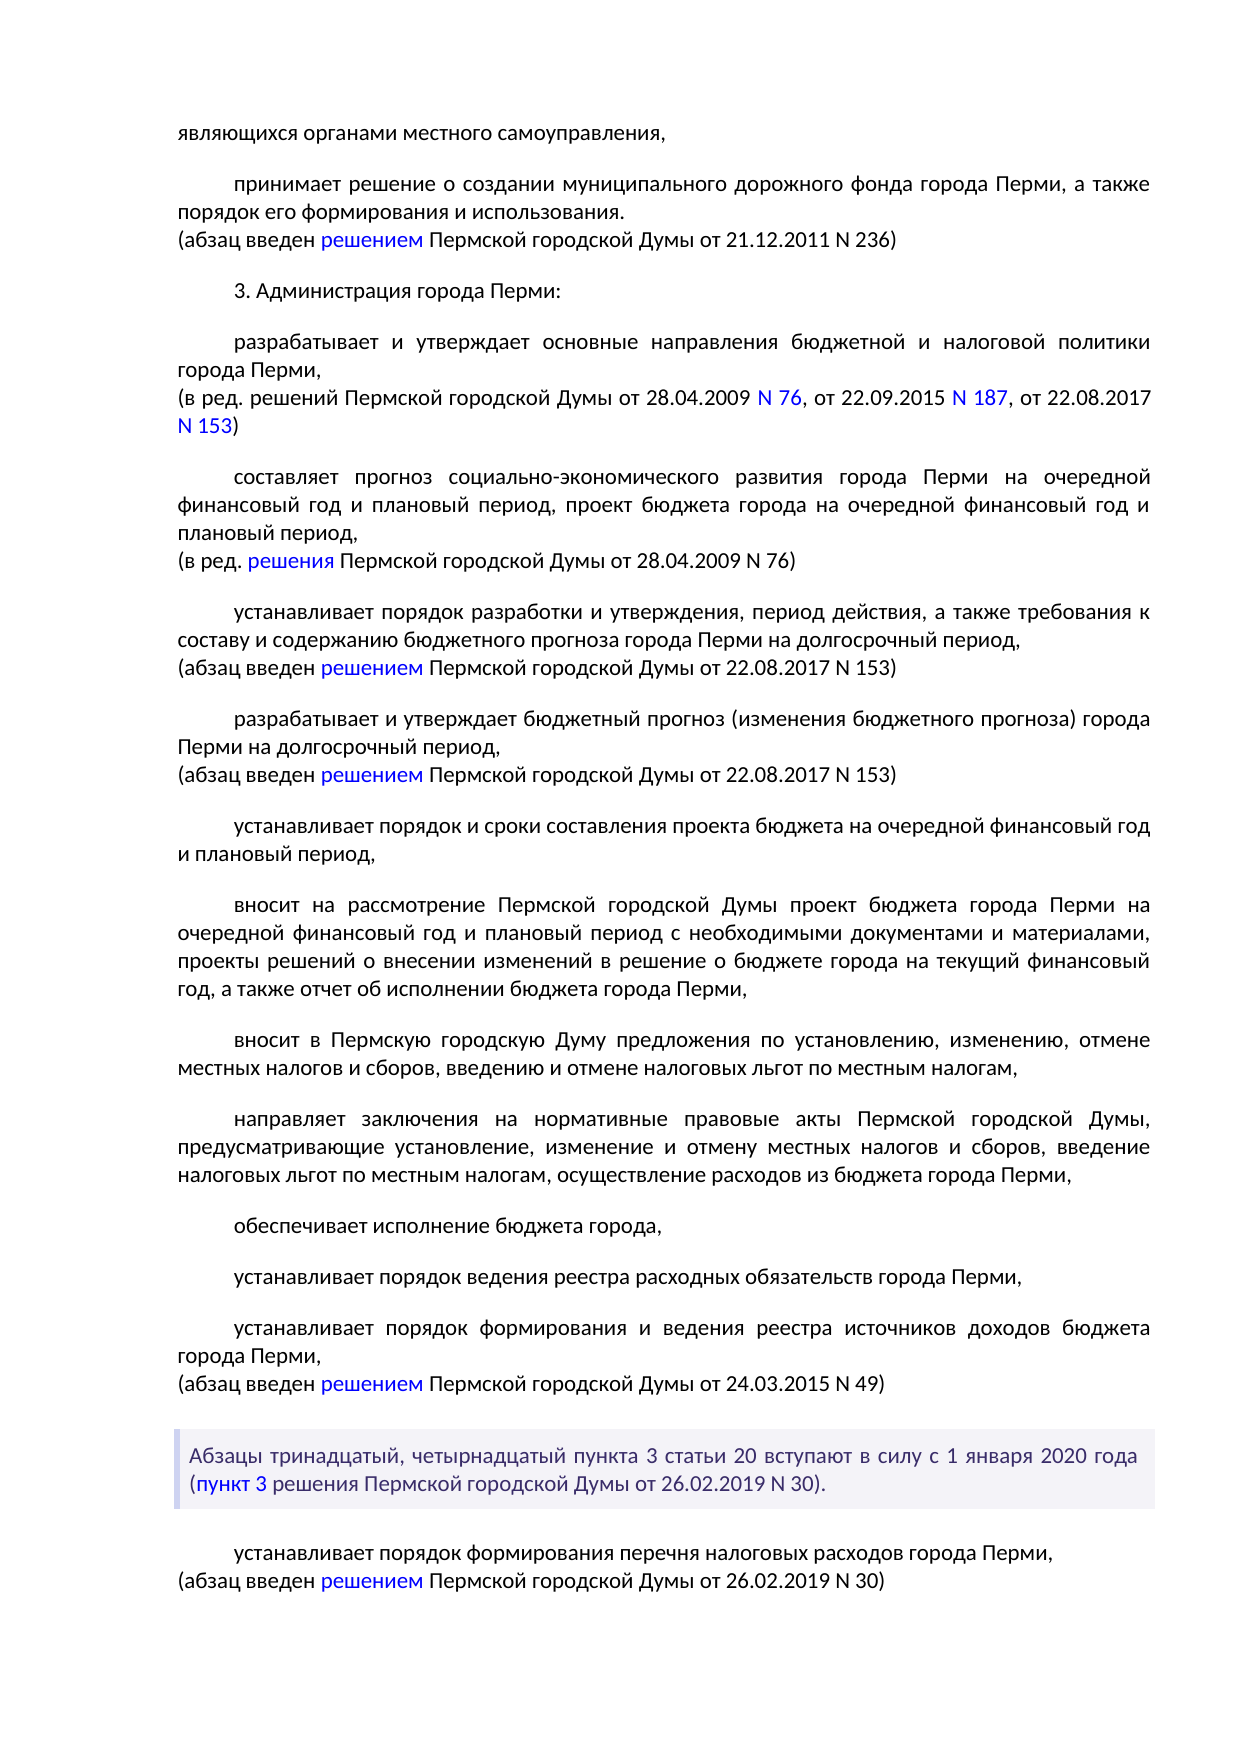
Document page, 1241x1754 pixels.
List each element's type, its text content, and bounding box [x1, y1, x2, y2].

text (в ред. решения Пермской городской Думы от 28.04.2009 N 76) [177, 546, 1152, 574]
text (абзац введен решением Пермской городской Думы от 26.02.2019 N 30) [177, 1566, 1152, 1594]
text (абзац введен решением Пермской городской Думы от 24.03.2015 N 49) [177, 1369, 1152, 1397]
text разрабатывает и утверждает бюджетный прогноз (изменения бюджетного прогноза) города Перми на долгосрочный период, [177, 704, 1152, 760]
text 3. Администрация города Перми: [177, 276, 1152, 304]
text (в ред. решений Пермской городской Думы от 28.04.2009 N 76, от 22.09.2015 N 187, от 22.08.2017 N 153) [177, 383, 1152, 439]
text составляет прогноз социально-экономического развития города Перми на очередной финансовый год и плановый период, проект бюджета города на очередной финансовый год и плановый период, [177, 462, 1152, 546]
text (абзац введен решением Пермской городской Думы от 21.12.2011 N 236) [177, 225, 1152, 253]
text устанавливает порядок формирования и ведения реестра источников доходов бюджета города Перми, [177, 1313, 1152, 1369]
table_header Абзацы тринадцатый, четырнадцатый пункта 3 статьи 20 вступают в силу с 1 января 2020 года (пункт 3 решения Пермской городской Думы от 26.02.2019 N 30). [180, 1429, 1149, 1509]
text (абзац введен решением Пермской городской Думы от 22.08.2017 N 153) [177, 760, 1152, 788]
text принимает решение о создании муниципального дорожного фонда города Перми, а также порядок его формирования и использования. [177, 169, 1152, 225]
text (абзац введен решением Пермской городской Думы от 22.08.2017 N 153) [177, 653, 1152, 681]
text направляет заключения на нормативные правовые акты Пермской городской Думы, предусматривающие установление, изменение и отмену местных налогов и сборов, введение налоговых льгот по местным налогам, осуществление расходов из бюджета города Перми, [177, 1104, 1152, 1188]
text вносит на рассмотрение Пермской городской Думы проект бюджета города Перми на очередной финансовый год и плановый период с необходимыми документами и материалами, проекты решений о внесении изменений в решение о бюджете города на текущий финансовый год, а также отчет об исполнении бюджета города Перми, [177, 890, 1152, 1002]
text разрабатывает и утверждает основные направления бюджетной и налоговой политики города Перми, [177, 327, 1152, 383]
text вносит в Пермскую городскую Думу предложения по установлению, изменению, отмене местных налогов и сборов, введению и отмене налоговых льгот по местным налогам, [177, 1025, 1152, 1081]
text устанавливает порядок формирования перечня налоговых расходов города Перми, [177, 1538, 1152, 1566]
text обеспечивает исполнение бюджета города, [177, 1211, 1152, 1239]
text устанавливает порядок и сроки составления проекта бюджета на очередной финансовый год и плановый период, [177, 811, 1152, 867]
text устанавливает порядок ведения реестра расходных обязательств города Перми, [177, 1262, 1152, 1290]
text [177, 118, 1152, 146]
text устанавливает порядок разработки и утверждения, период действия, а также требования к составу и содержанию бюджетного прогноза города Перми на долгосрочный период, [177, 597, 1152, 653]
